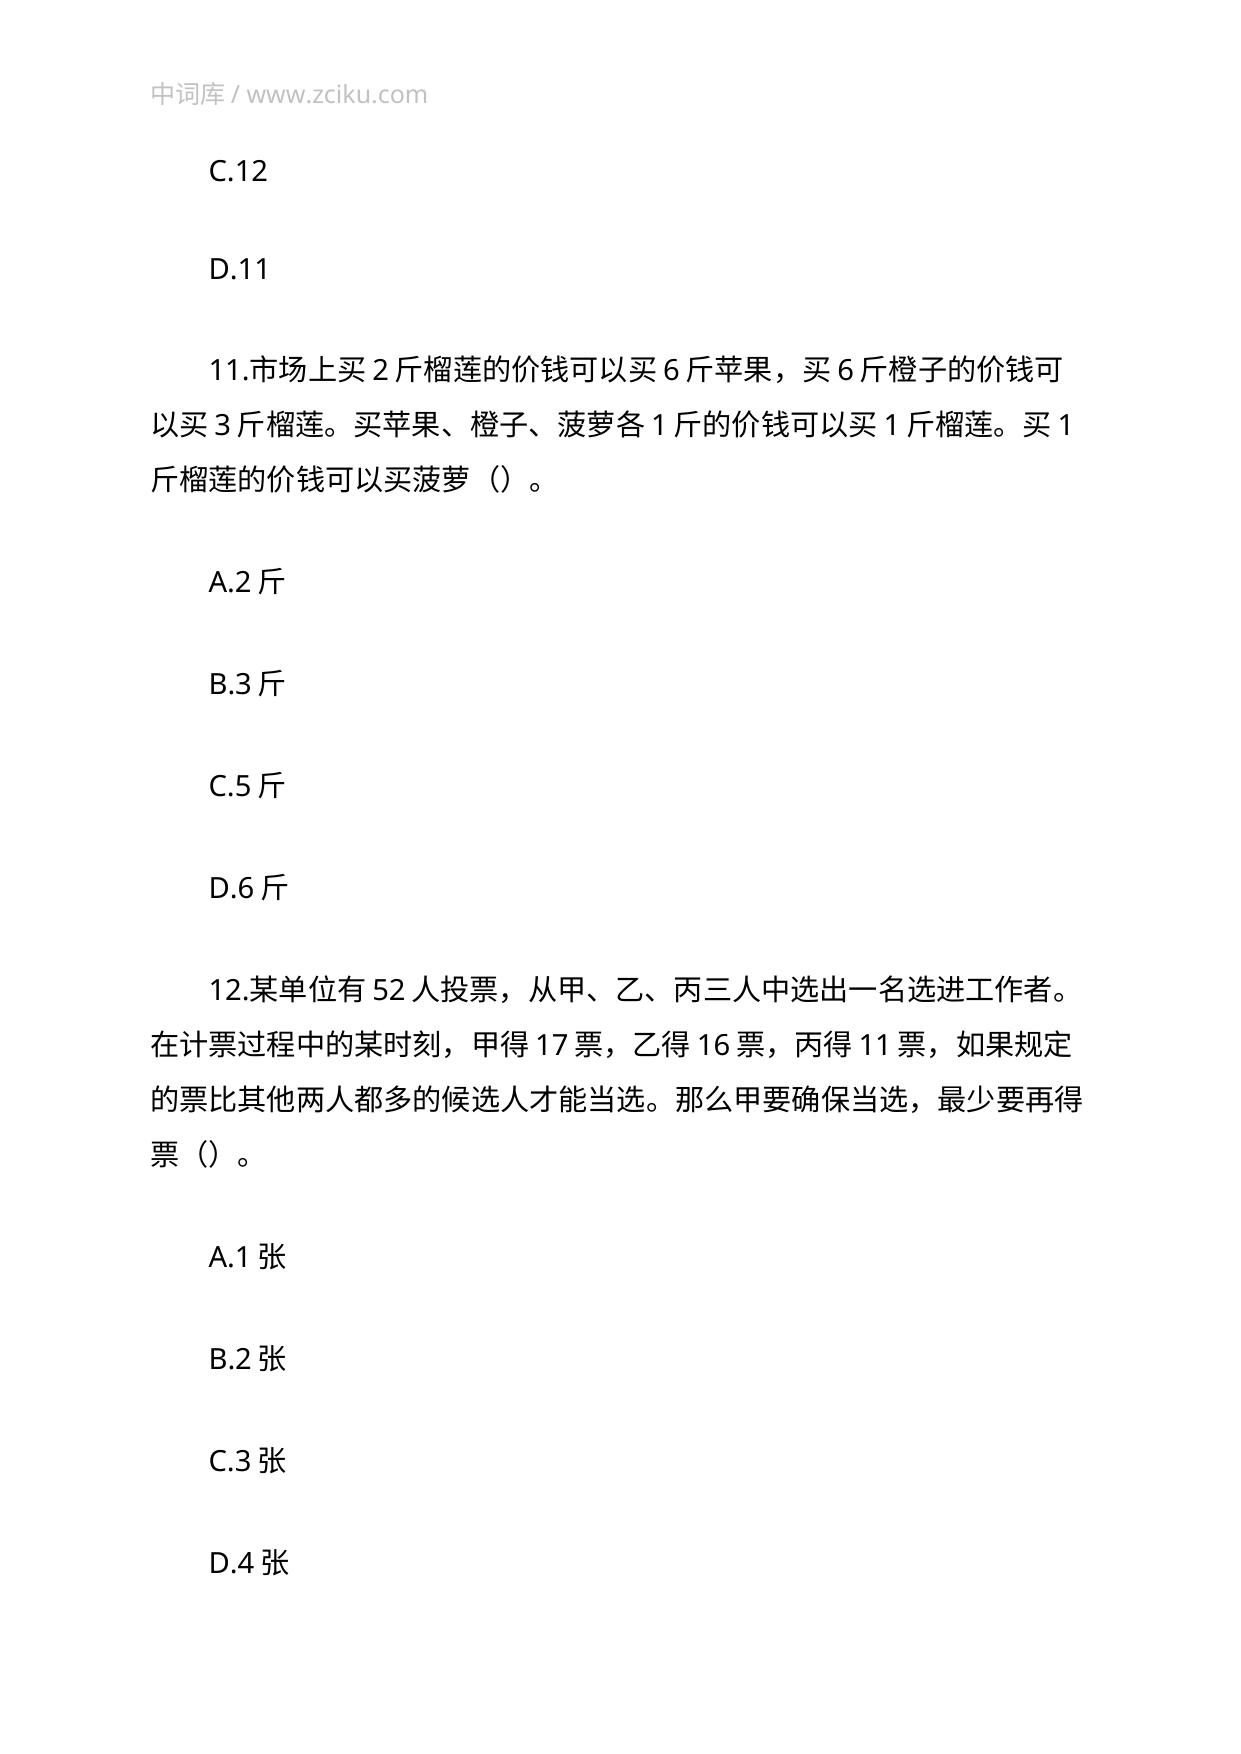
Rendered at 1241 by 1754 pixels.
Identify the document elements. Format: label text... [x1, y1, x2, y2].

text A.1张 [150, 1233, 1090, 1276]
text B.3斤 [150, 661, 1090, 703]
text D.11 [150, 248, 1090, 288]
text D.6斤 [150, 864, 1090, 907]
text 12.某单位有52人投票，从甲、乙、丙三人中选出一名选进工作者。在计票过程中的某时刻，甲得17票，乙得16票，丙得11票，如果规定的票比其他两人都多的候选人才能当选。那么甲要确保当选，最少要再得票（）。 [150, 967, 1090, 1174]
text C.5斤 [150, 763, 1090, 805]
text A.2斤 [150, 559, 1090, 601]
text B.2张 [150, 1335, 1090, 1378]
text C.12 [150, 150, 1090, 190]
text C.3张 [150, 1437, 1090, 1479]
text 11.市场上买2斤榴莲的价钱可以买6斤苹果，买6斤橙子的价钱可以买3斤榴莲。买苹果、橙子、菠萝各1斤的价钱可以买1斤榴莲。买1斤榴莲的价钱可以买菠萝（）。 [150, 347, 1090, 499]
text D.4张 [150, 1539, 1090, 1582]
